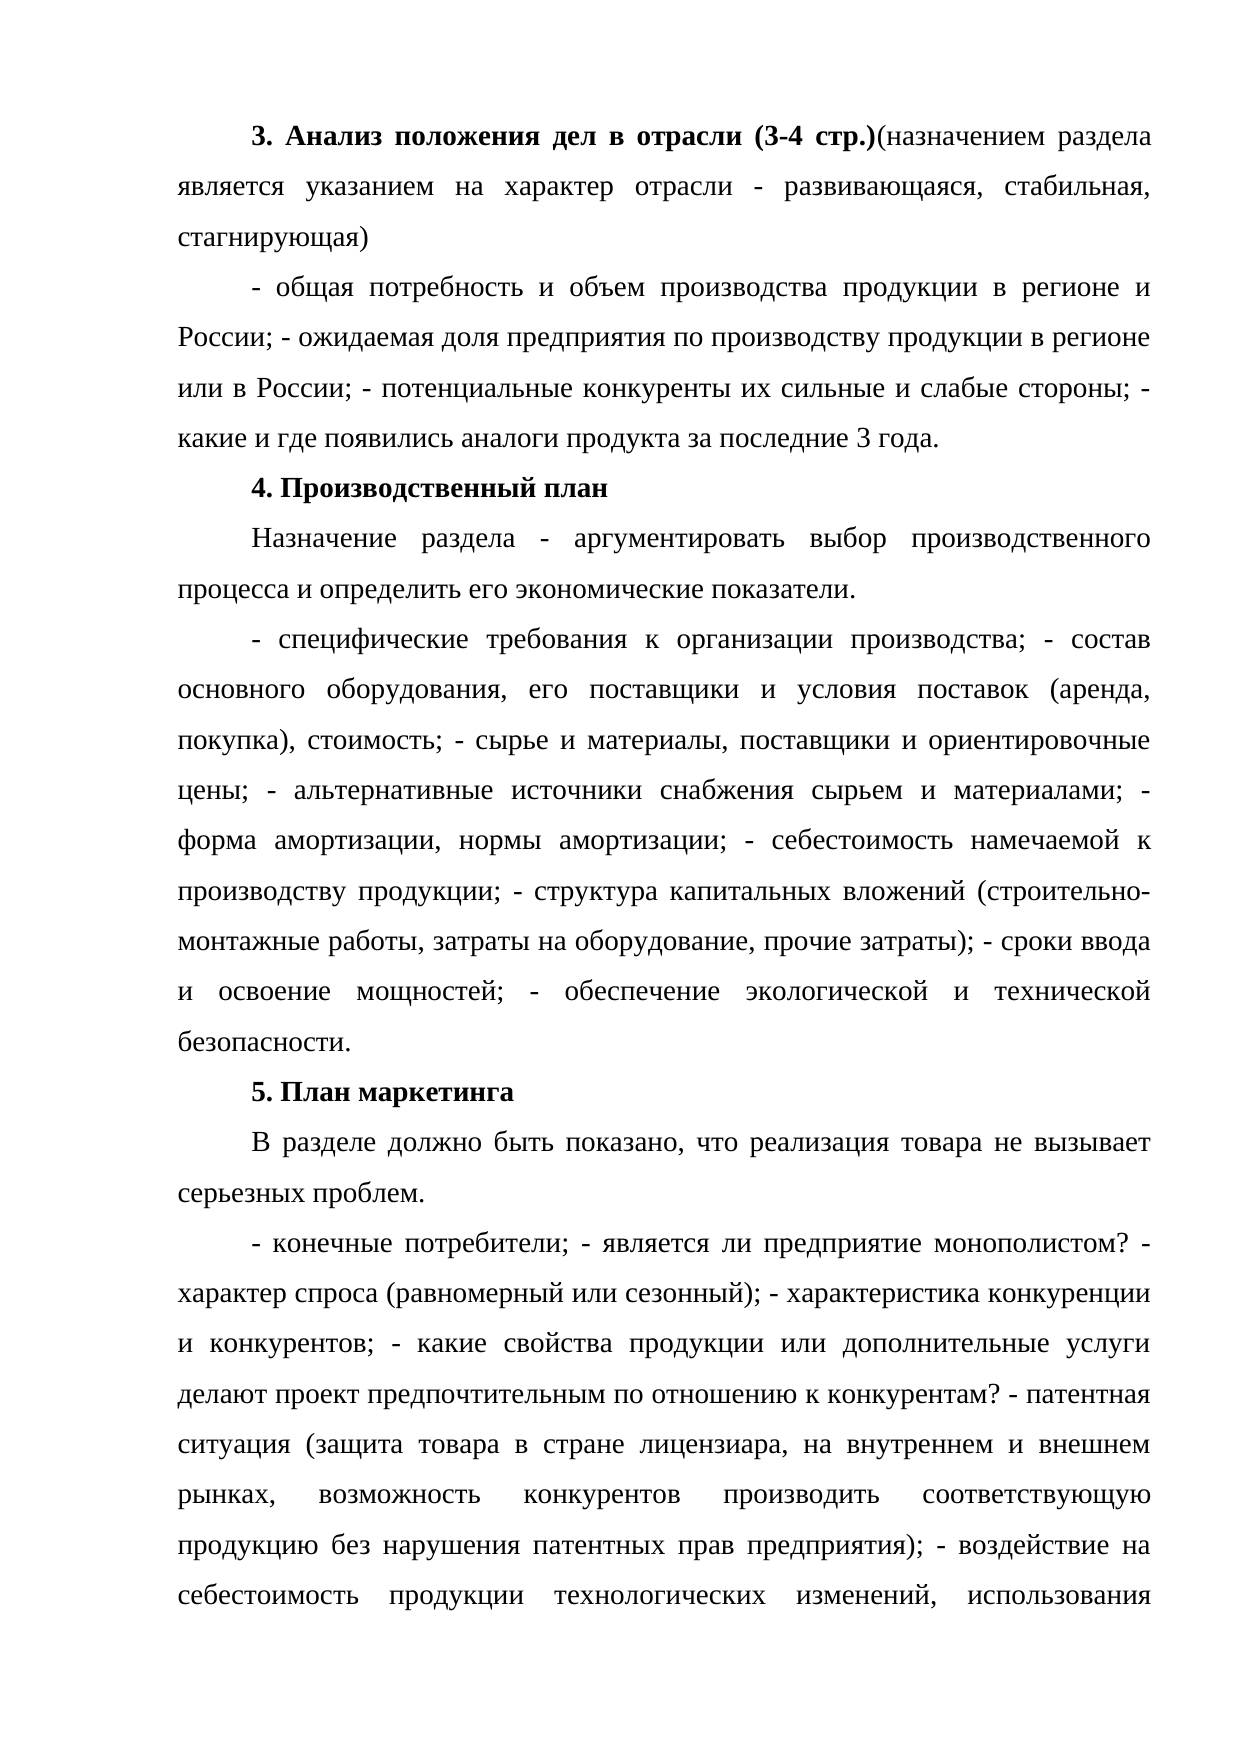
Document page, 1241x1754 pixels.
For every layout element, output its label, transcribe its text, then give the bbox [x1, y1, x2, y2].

text - специфические требования к организации производства; - состав основного оборудования, его поставщики и условия поставок (аренда, покупка), стоимость; - сырье и материалы, поставщики и ориентировочные цены; - альтернативные источники снабжения сырьем и материалами; - форма амортизации, нормы амортизации; - себестоимость намечаемой к производству продукции; - структура капитальных вложений (строительно-монтажные работы, затраты на оборудование, прочие затраты); - сроки ввода и освоение мощностей; - обеспечение экологической и технической безопасности. [177, 621, 1152, 1057]
text 5. План маркетинга [177, 1074, 1152, 1108]
text В разделе должно быть показано, что реализация товара не вызывает серьезных проблем. [177, 1124, 1152, 1208]
text 3. Анализ положения дел в отрасли (3-4 стр.)(назначением раздела является указанием на характер отрасли - развивающаяся, стабильная, стагнирующая) [177, 118, 1152, 252]
text Назначение раздела - аргументировать выбор производственного процесса и определить его экономические показатели. [177, 521, 1152, 604]
text - общая потребность и объем производства продукции в регионе и России; - ожидаемая доля предприятия по производству продукции в регионе или в России; - потенциальные конкуренты их сильные и слабые стороны; - какие и где появились аналоги продукта за последние 3 года. [177, 269, 1152, 453]
text 4. Производственный план [177, 470, 1152, 504]
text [177, 1225, 1152, 1611]
